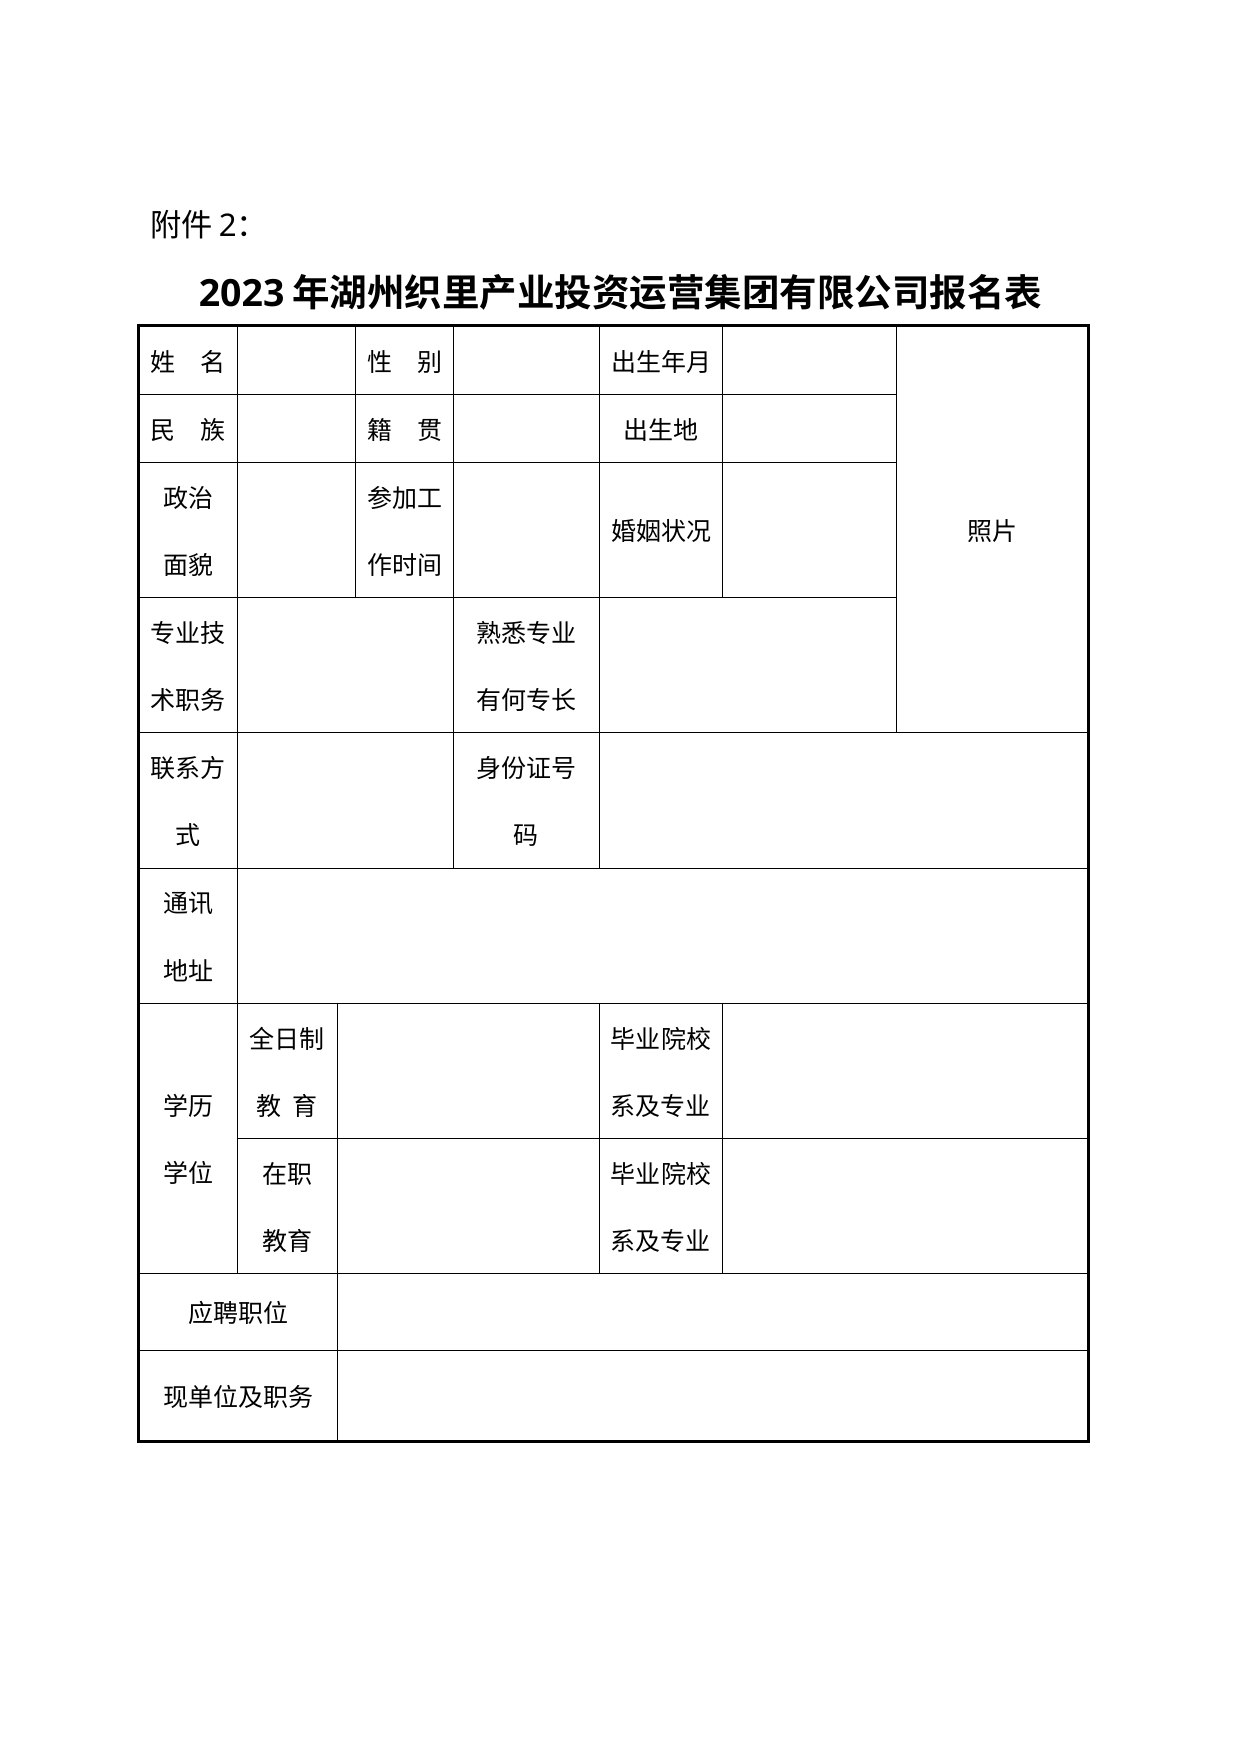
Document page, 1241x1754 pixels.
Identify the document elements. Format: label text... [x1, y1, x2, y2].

table_cell 应聘职位 [140, 1274, 337, 1350]
table_cell 婚姻状况 [600, 463, 722, 597]
table_cell [238, 733, 453, 867]
table_cell 学历 学位 [140, 1004, 237, 1273]
table_cell [238, 598, 453, 732]
table_cell [338, 1274, 1087, 1350]
table_cell [338, 1139, 599, 1273]
table_cell 籍 贯 [356, 395, 453, 462]
table_cell [338, 1351, 1087, 1440]
table_header 姓 名 [140, 327, 237, 394]
table_cell 全日制教 育 [238, 1004, 337, 1138]
table_cell 身份证号码 [454, 733, 599, 867]
table_cell [723, 395, 896, 462]
table_cell 专业技术职务 [140, 598, 237, 732]
table_cell [454, 395, 599, 462]
table_cell 出生地 [600, 395, 722, 462]
table_cell [723, 1004, 1087, 1138]
table_cell [723, 463, 896, 597]
table_cell 政治 面貌 [140, 463, 237, 597]
table_cell 现单位及职务 [140, 1351, 337, 1440]
table_cell [238, 395, 355, 462]
text 2023年湖州织里产业投资运营集团有限公司报名表 [150, 256, 1090, 323]
table_cell [238, 869, 1087, 1003]
table_cell 熟悉专业有何专长 [454, 598, 599, 732]
table_cell 毕业院校系及专业 [600, 1139, 722, 1273]
table_header 照片 [897, 327, 1087, 732]
table_header [723, 327, 896, 394]
table_cell [238, 463, 355, 597]
table_cell [600, 598, 896, 732]
text 附件2： [150, 189, 1090, 256]
table_header 性 别 [356, 327, 453, 394]
table_cell 联系方式 [140, 733, 237, 867]
table_cell 毕业院校系及专业 [600, 1004, 722, 1138]
table_header [454, 327, 599, 394]
table_cell [600, 733, 1087, 867]
table_cell [723, 1139, 1087, 1273]
table_cell 通讯 地址 [140, 869, 237, 1003]
table_header [238, 327, 355, 394]
table_cell 在职 教育 [238, 1139, 337, 1273]
table_cell 民 族 [140, 395, 237, 462]
table_header 出生年月 [600, 327, 722, 394]
table_cell 参加工作时间 [356, 463, 453, 597]
table_cell [338, 1004, 599, 1138]
table_cell [454, 463, 599, 597]
